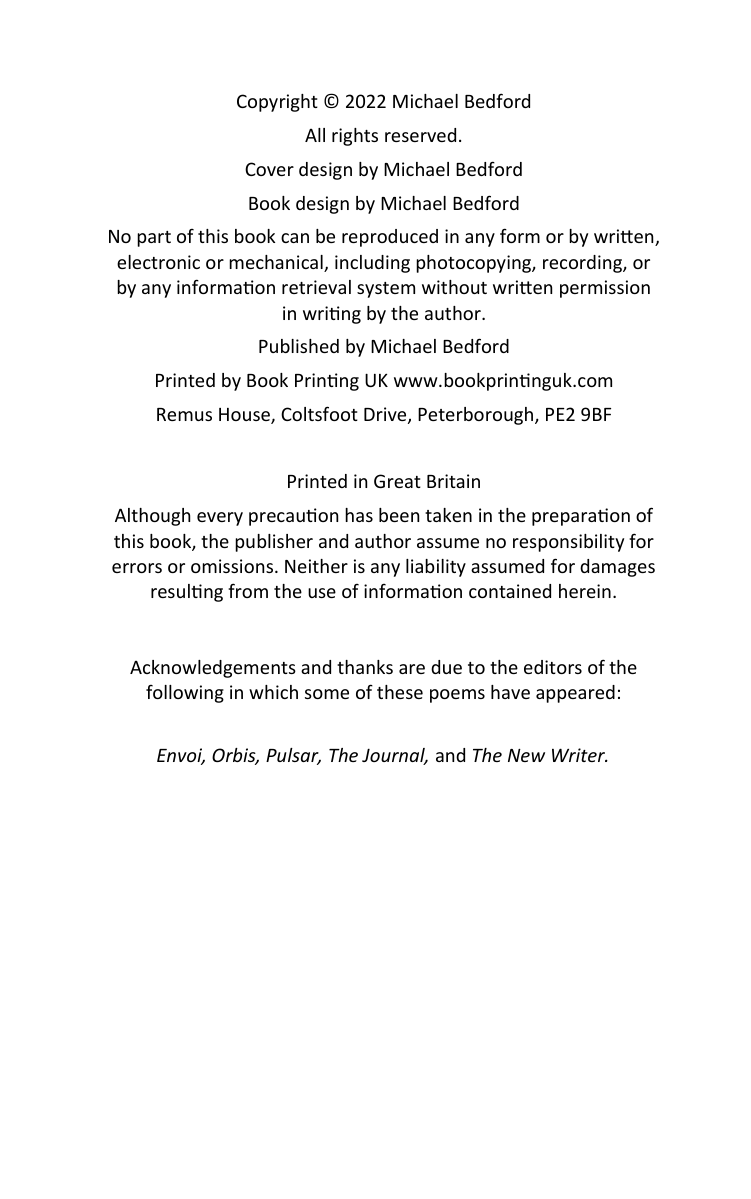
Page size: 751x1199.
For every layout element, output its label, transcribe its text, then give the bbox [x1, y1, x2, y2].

text Printed by Book Printing UK www.bookprintinguk.com [106, 367, 661, 393]
text Acknowledgements and thanks are due to the editors of the following in which some of these poems have appeared: [106, 654, 661, 705]
text Printed in Great Britain [106, 469, 661, 494]
text Remus House, Coltsfoot Drive, Peterborough, PE2 9BF [106, 401, 661, 427]
text Published by Michael Bedford [106, 334, 661, 359]
text Copyright © 2022 Michael Bedford [106, 89, 661, 114]
text No part of this book can be reproduced in any form or by written, electronic or mechanical, including photocopying, recording, or by any information retrieval system without written permission in writing by the author. [106, 224, 661, 325]
text Envoi, Orbis, Pulsar, The Journal, and The New Writer. [106, 742, 661, 767]
text Book design by Michael Bedford [106, 190, 661, 215]
text Although every precaution has been taken in the preparation of this book, the publisher and author assume no responsibility for errors or omissions. Neither is any liability assumed for damages resulting from the use of information contained herein. [106, 502, 661, 604]
text Cover design by Michael Bedford [106, 156, 661, 182]
text All rights reserved. [106, 122, 661, 148]
